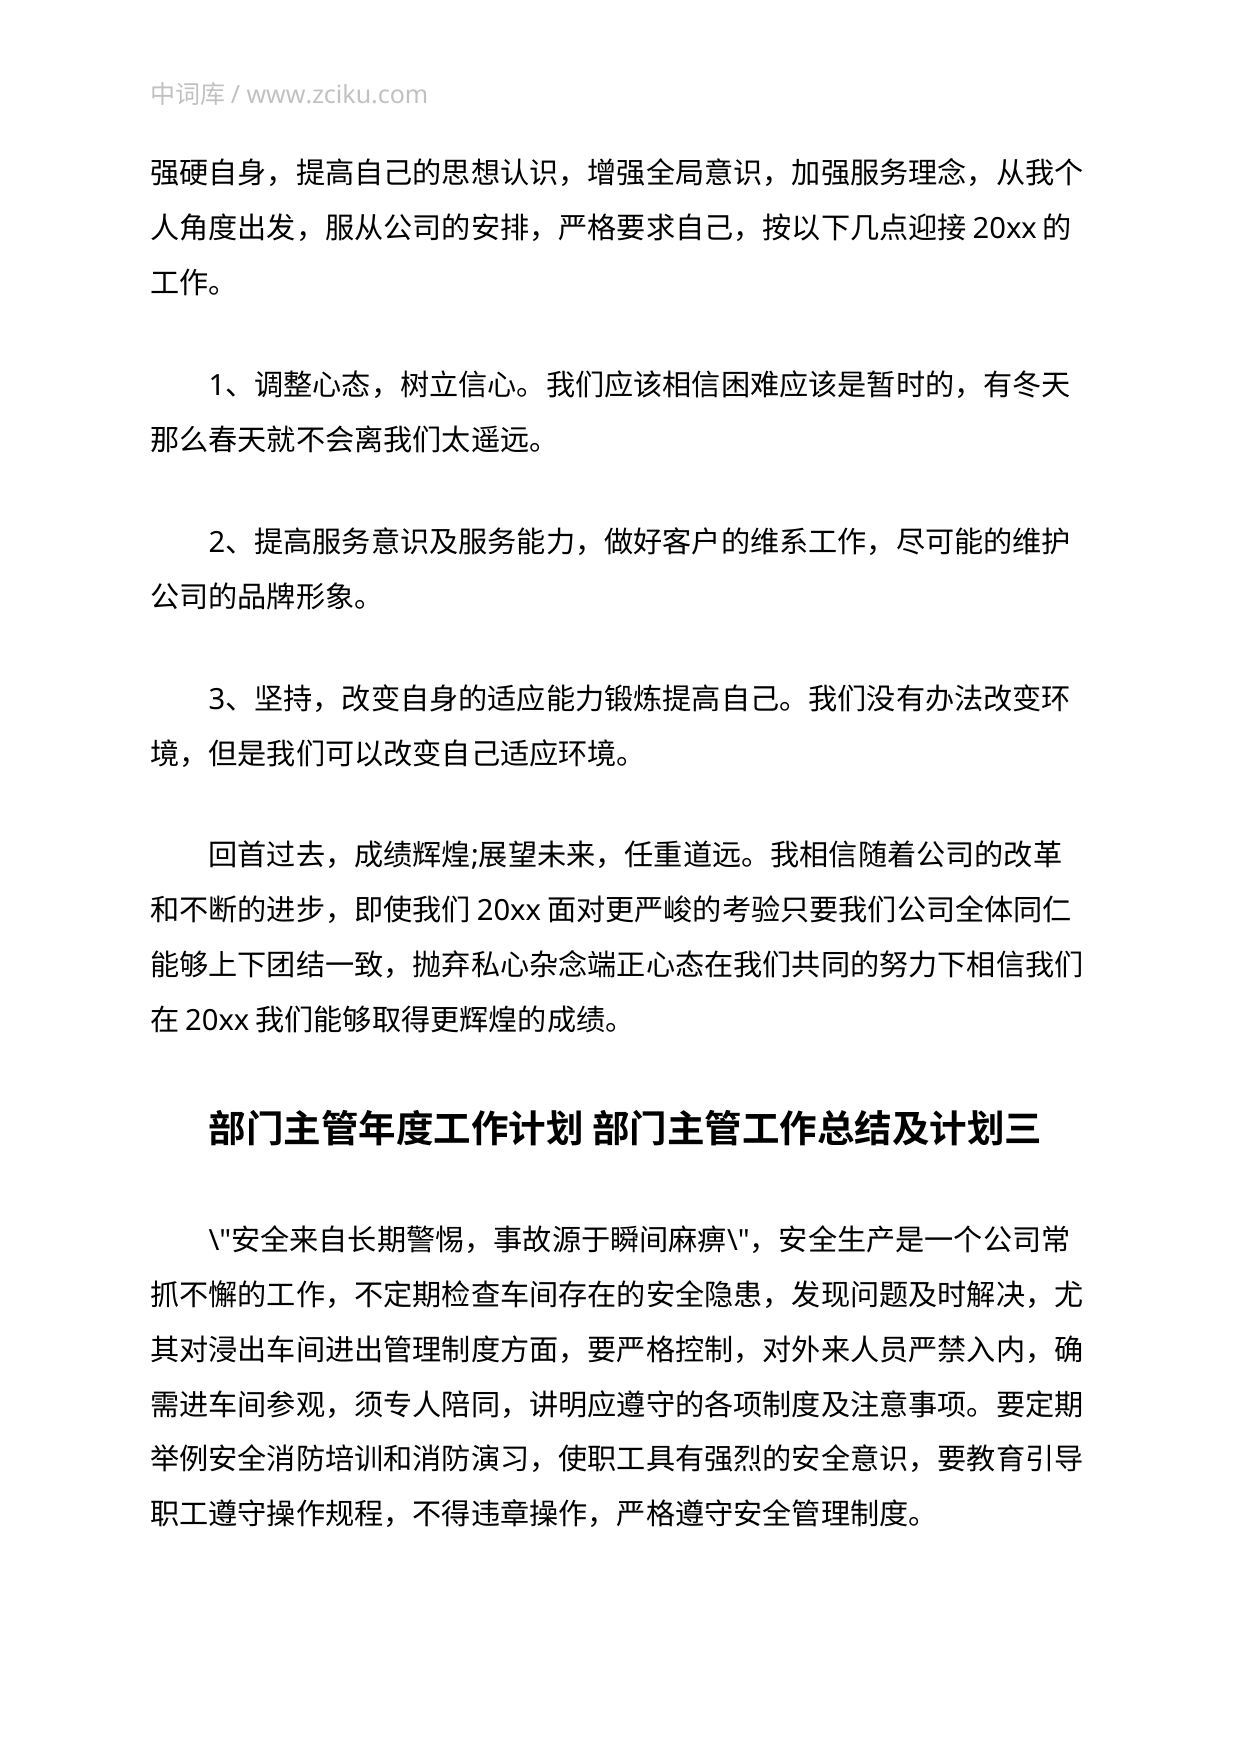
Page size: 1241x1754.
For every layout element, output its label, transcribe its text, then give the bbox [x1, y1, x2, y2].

text 1、调整心态，树立信心。我们应该相信困难应该是暂时的，有冬天那么春天就不会离我们太遥远。 [150, 362, 1090, 459]
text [150, 150, 1090, 302]
text 回首过去，成绩辉煌;展望未来，任重道远。我相信随着公司的改革和不断的进步，即使我们20xx面对更严峻的考验只要我们公司全体同仁能够上下团结一致，抛弃私心杂念端正心态在我们共同的努力下相信我们在20xx我们能够取得更辉煌的成绩。 [150, 832, 1090, 1039]
text \"安全来自长期警惕，事故源于瞬间麻痹\"，安全生产是一个公司常抓不懈的工作，不定期检查车间存在的安全隐患，发现问题及时解决，尤其对浸出车间进出管理制度方面，要严格控制，对外来人员严禁入内，确需进车间参观，须专人陪同，讲明应遵守的各项制度及注意事项。要定期举例安全消防培训和消防演习，使职工具有强烈的安全意识，要教育引导职工遵守操作规程，不得违章操作，严格遵守安全管理制度。 [150, 1216, 1090, 1533]
text 2、提高服务意识及服务能力，做好客户的维系工作，尽可能的维护公司的品牌形象。 [150, 518, 1090, 616]
text 3、坚持，改变自身的适应能力锻炼提高自己。我们没有办法改变环境，但是我们可以改变自己适应环境。 [150, 675, 1090, 772]
text 部门主管年度工作计划 部门主管工作总结及计划三 [150, 1099, 1090, 1153]
